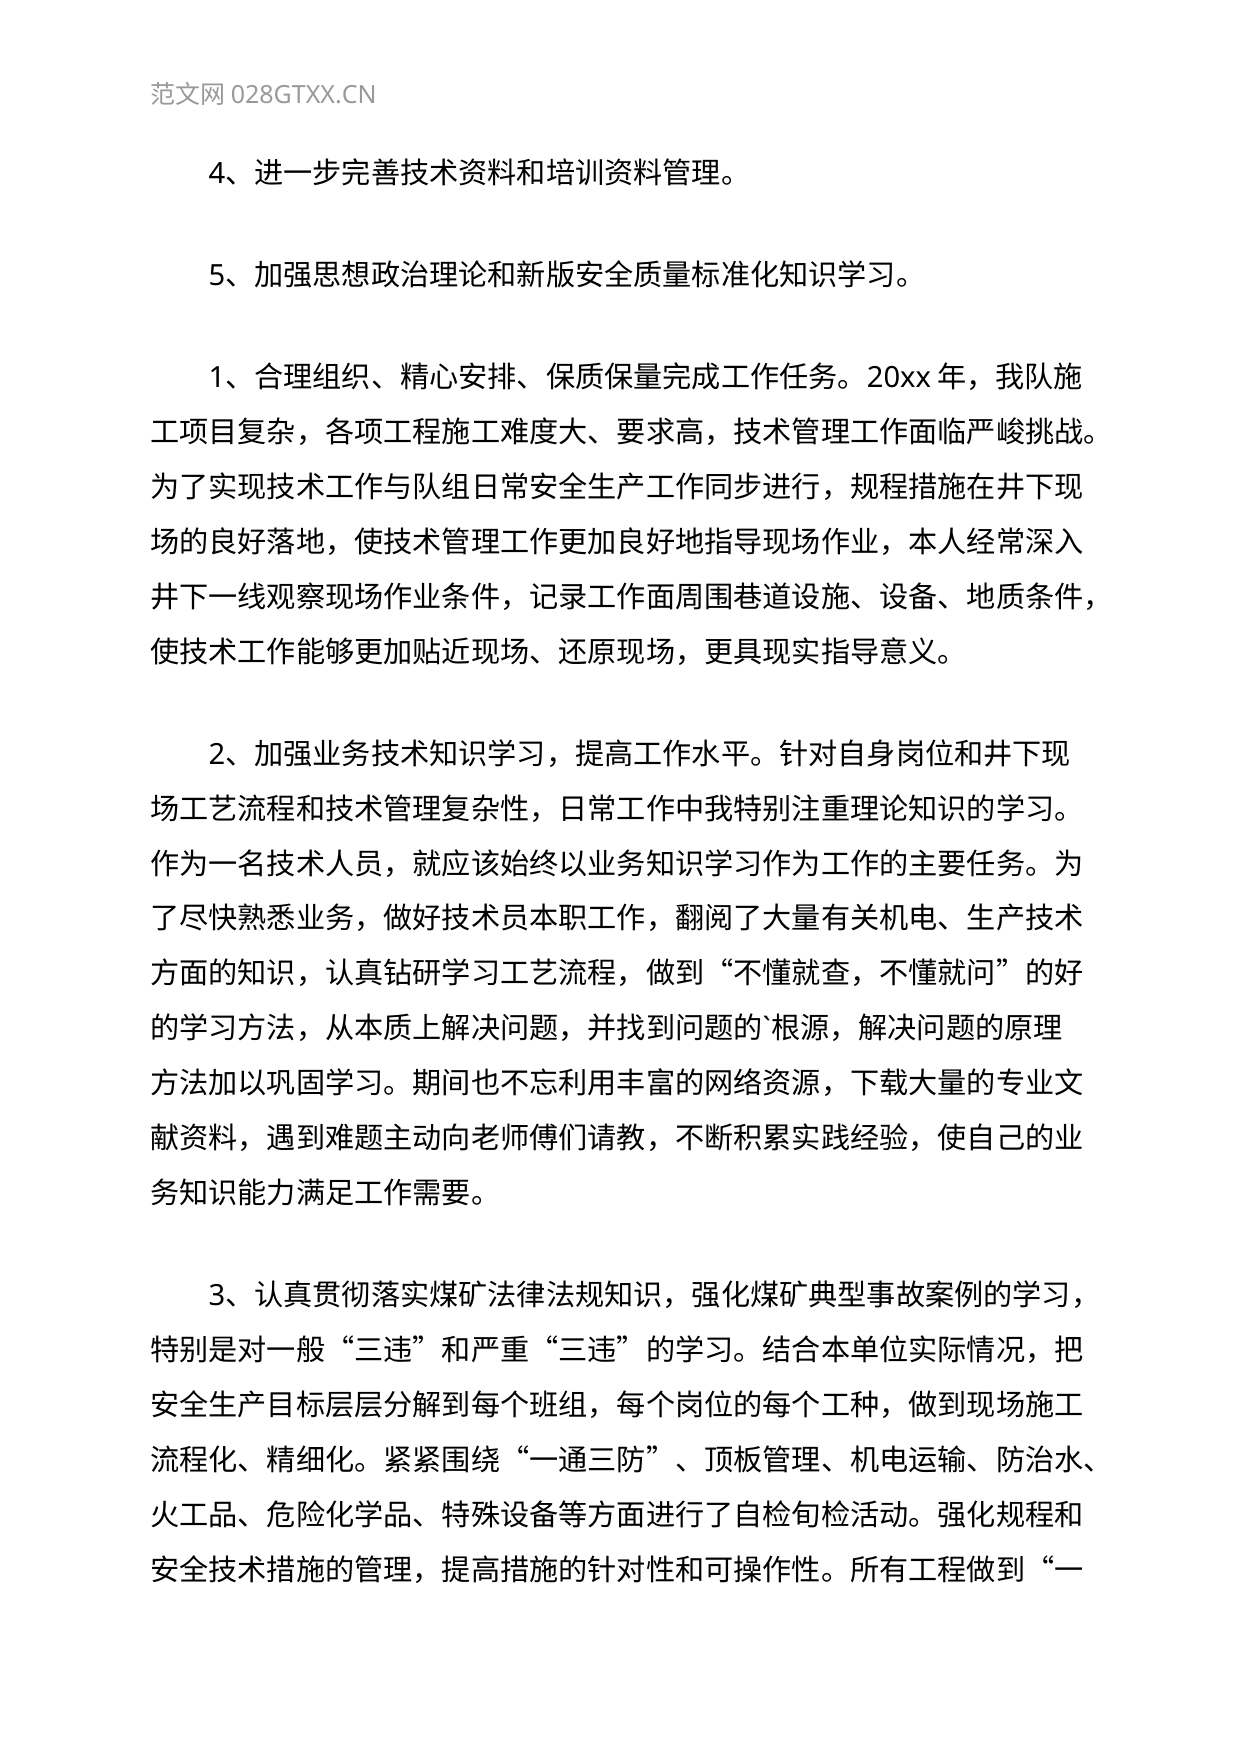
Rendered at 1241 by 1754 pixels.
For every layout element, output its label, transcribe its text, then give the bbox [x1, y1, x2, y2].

text 2、加强业务技术知识学习，提高工作水平。针对自身岗位和井下现场工艺流程和技术管理复杂性，日常工作中我特别注重理论知识的学习。作为一名技术人员，就应该始终以业务知识学习作为工作的主要任务。为了尽快熟悉业务，做好技术员本职工作，翻阅了大量有关机电、生产技术方面的知识，认真钻研学习工艺流程，做到“不懂就查，不懂就问”的好的学习方法，从本质上解决问题，并找到问题的`根源，解决问题的原理方法加以巩固学习。期间也不忘利用丰富的网络资源，下载大量的专业文献资料，遇到难题主动向老师傅们请教，不断积累实践经验，使自己的业务知识能力满足工作需要。 [150, 730, 1090, 1212]
text 4、进一步完善技术资料和培训资料管理。 [150, 150, 1090, 192]
text 1、合理组织、精心安排、保质保量完成工作任务。20xx年，我队施工项目复杂，各项工程施工难度大、要求高，技术管理工作面临严峻挑战。为了实现技术工作与队组日常安全生产工作同步进行，规程措施在井下现场的良好落地，使技术管理工作更加良好地指导现场作业，本人经常深入井下一线观察现场作业条件，记录工作面周围巷道设施、设备、地质条件，使技术工作能够更加贴近现场、还原现场，更具现实指导意义。 [150, 354, 1090, 671]
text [150, 1271, 1090, 1588]
text 5、加强思想政治理论和新版安全质量标准化知识学习。 [150, 252, 1090, 294]
